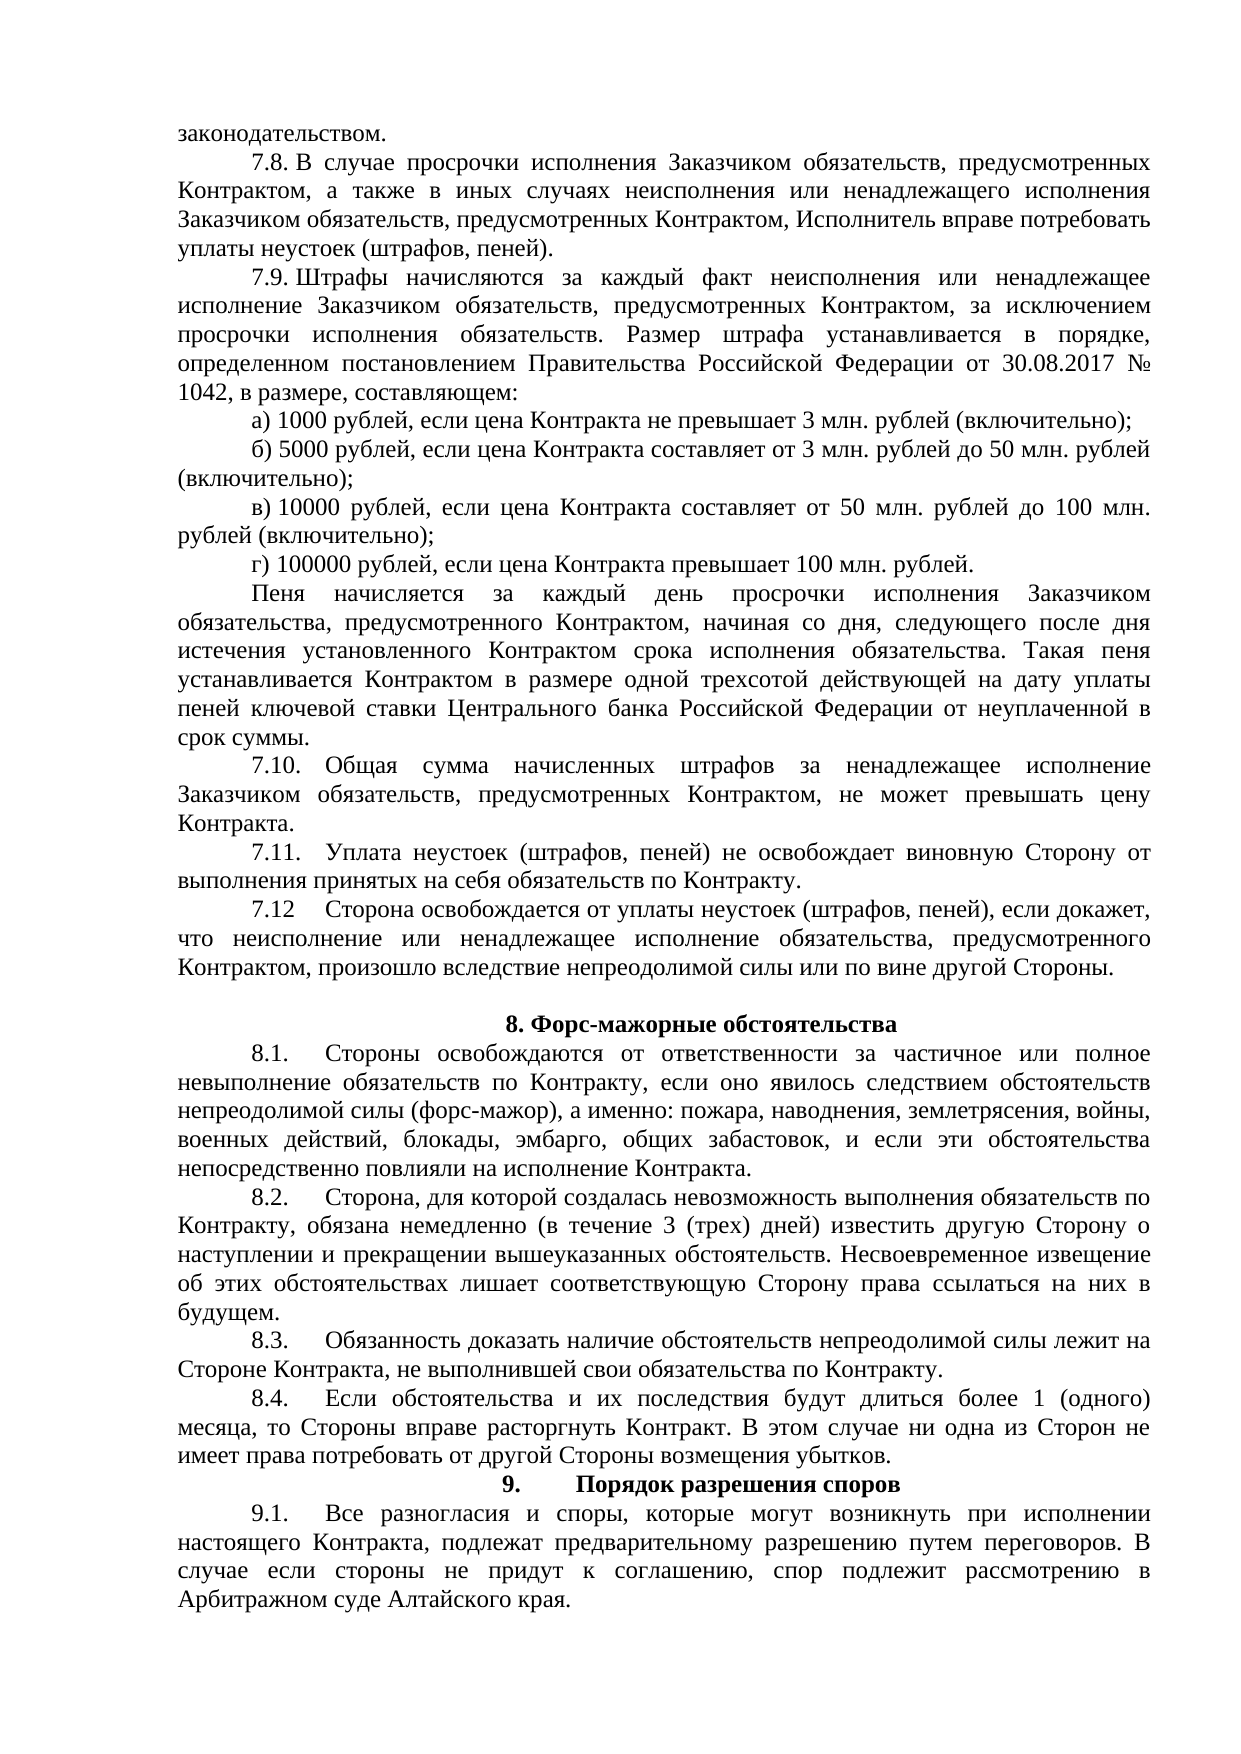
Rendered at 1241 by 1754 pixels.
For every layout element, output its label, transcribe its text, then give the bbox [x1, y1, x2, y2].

list Порядок разрешения споров [177, 1469, 1152, 1498]
text а) 1000 рублей, если цена Контракта не превышает 3 млн. рублей (включительно); [177, 406, 1152, 434]
text б) 5000 рублей, если цена Контракта составляет от 3 млн. рублей до 50 млн. рублей (включительно); [177, 434, 1152, 492]
list Уплата неустоек (штрафов, пеней) не освобождает виновную Сторону от выполнения принятых на себя обязательств по Контракту. [177, 837, 1152, 894]
list Стороны освобождаются от ответственности за частичное или полное невыполнение обязательств по Контракту, если оно явилось следствием обстоятельств непреодолимой силы (форс-мажор), а именно: пожара, наводнения, землетрясения, войны, военных действий, блокады, эмбарго, общих забастовок, и если эти обстоятельства непосредственно повлияли на исполнение Контракта. [177, 1038, 1152, 1182]
list Все разногласия и споры, которые могут возникнуть при исполнении настоящего Контракта, подлежат предварительному разрешению путем переговоров. В случае если стороны не придут к соглашению, спор подлежит рассмотрению в Арбитражном суде Алтайского края. [177, 1498, 1152, 1613]
list Сторона освобождается от уплаты неустоек (штрафов, пеней), если докажет, что неисполнение или ненадлежащее исполнение обязательства, предусмотренного Контрактом, произошло вследствие непреодолимой силы или по вине другой Стороны. [177, 894, 1152, 981]
list В случае просрочки исполнения Заказчиком обязательств, предусмотренных Контрактом, а также в иных случаях неисполнения или ненадлежащего исполнения Заказчиком обязательств, предусмотренных Контрактом, Исполнитель вправе потребовать уплаты неустоек (штрафов, пеней). [177, 147, 1152, 262]
list Общая сумма начисленных штрафов за ненадлежащее исполнение Заказчиком обязательств, предусмотренных Контрактом, не может превышать цену Контракта. [177, 751, 1152, 837]
text в) 10000 рублей, если цена Контракта составляет от 50 млн. рублей до 100 млн. рублей (включительно); [177, 492, 1152, 549]
list Сторона, для которой создалась невозможность выполнения обязательств по Контракту, обязана немедленно (в течение 3 (трех) дней) известить другую Сторону о наступлении и прекращении вышеуказанных обстоятельств. Несвоевременное извещение об этих обстоятельствах лишает соответствующую Сторону права ссылаться на них в будущем. [177, 1182, 1152, 1326]
list Штрафы начисляются за каждый факт неисполнения или ненадлежащее исполнение Заказчиком обязательств, предусмотренных Контрактом, за исключением просрочки исполнения обязательств. Размер штрафа устанавливается в порядке, определенном постановлением Правительства Российской Федерации от 30.08.2017 № 1042, в размере, составляющем: [177, 262, 1152, 406]
text 8. Форс-мажорные обстоятельства [251, 1009, 1152, 1038]
text Пеня начисляется за каждый день просрочки исполнения Заказчиком обязательства, предусмотренного Контрактом, начиная со дня, следующего после дня истечения установленного Контрактом срока исполнения обязательства. Такая пеня устанавливается Контрактом в размере одной трехсотой действующей на дату уплаты пеней ключевой ставки Центрального банка Российской Федерации от неуплаченной в срок суммы. [177, 578, 1152, 751]
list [177, 118, 1152, 147]
list Обязанность доказать наличие обстоятельств непреодолимой силы лежит на Стороне Контракта, не выполнившей свои обязательства по Контракту. [177, 1326, 1152, 1383]
text г) 100000 рублей, если цена Контракта превышает 100 млн. рублей. [177, 549, 1152, 578]
list Если обстоятельства и их последствия будут длиться более 1 (одного) месяца, то Стороны вправе расторгнуть Контракт. В этом случае ни одна из Сторон не имеет права потребовать от другой Стороны возмещения убытков. [177, 1383, 1152, 1469]
